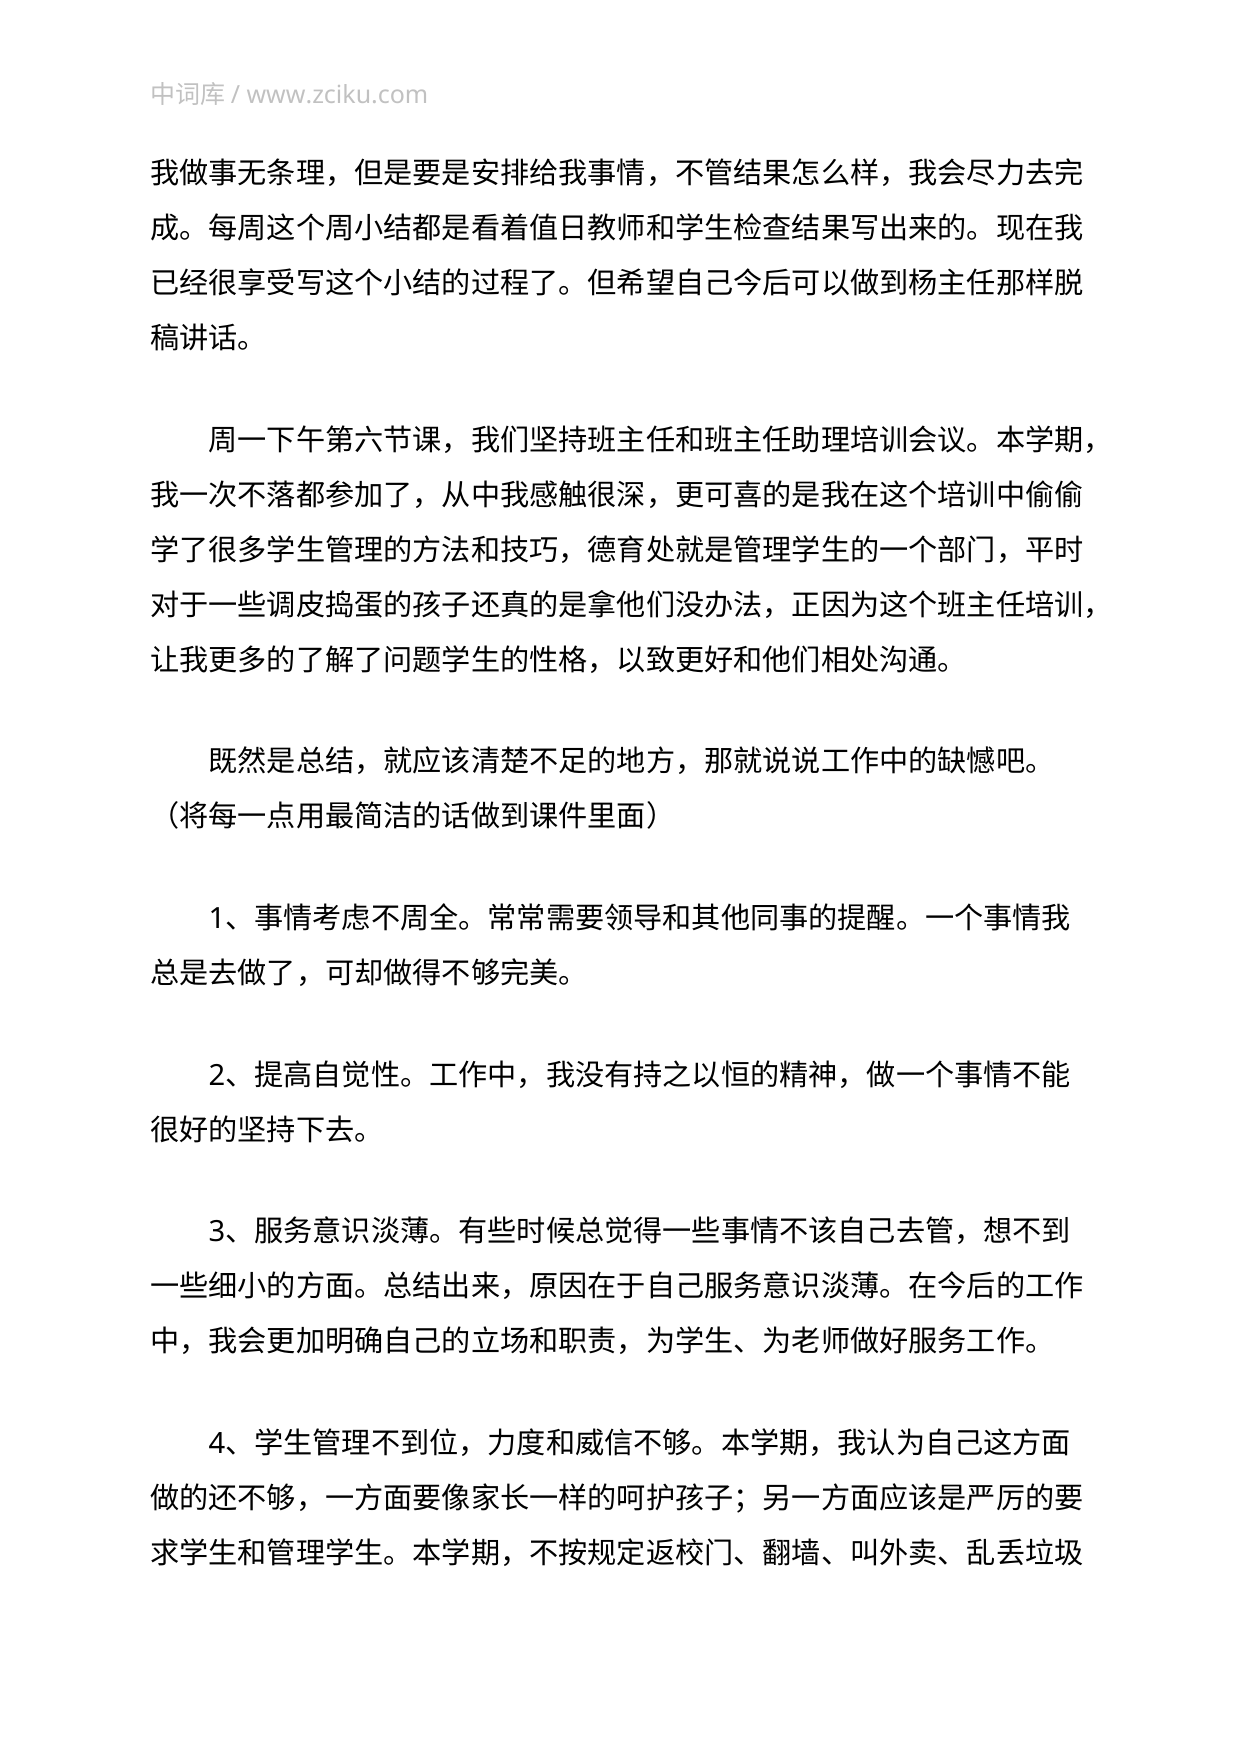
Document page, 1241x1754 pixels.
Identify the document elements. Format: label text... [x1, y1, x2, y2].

text 既然是总结，就应该清楚不足的地方，那就说说工作中的缺憾吧。（将每一点用最简洁的话做到课件里面） [150, 738, 1090, 835]
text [150, 1420, 1090, 1572]
text 1、事情考虑不周全。常常需要领导和其他同事的提醒。一个事情我总是去做了，可却做得不够完美。 [150, 894, 1090, 992]
text 2、提高自觉性。工作中，我没有持之以恒的精神，做一个事情不能很好的坚持下去。 [150, 1051, 1090, 1148]
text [150, 150, 1090, 357]
text 3、服务意识淡薄。有些时候总觉得一些事情不该自己去管，想不到一些细小的方面。总结出来，原因在于自己服务意识淡薄。在今后的工作中，我会更加明确自己的立场和职责，为学生、为老师做好服务工作。 [150, 1208, 1090, 1360]
text 周一下午第六节课，我们坚持班主任和班主任助理培训会议。本学期，我一次不落都参加了，从中我感触很深，更可喜的是我在这个培训中偷偷学了很多学生管理的方法和技巧，德育处就是管理学生的一个部门，平时对于一些调皮捣蛋的孩子还真的是拿他们没办法，正因为这个班主任培训，让我更多的了解了问题学生的性格，以致更好和他们相处沟通。 [150, 416, 1090, 678]
